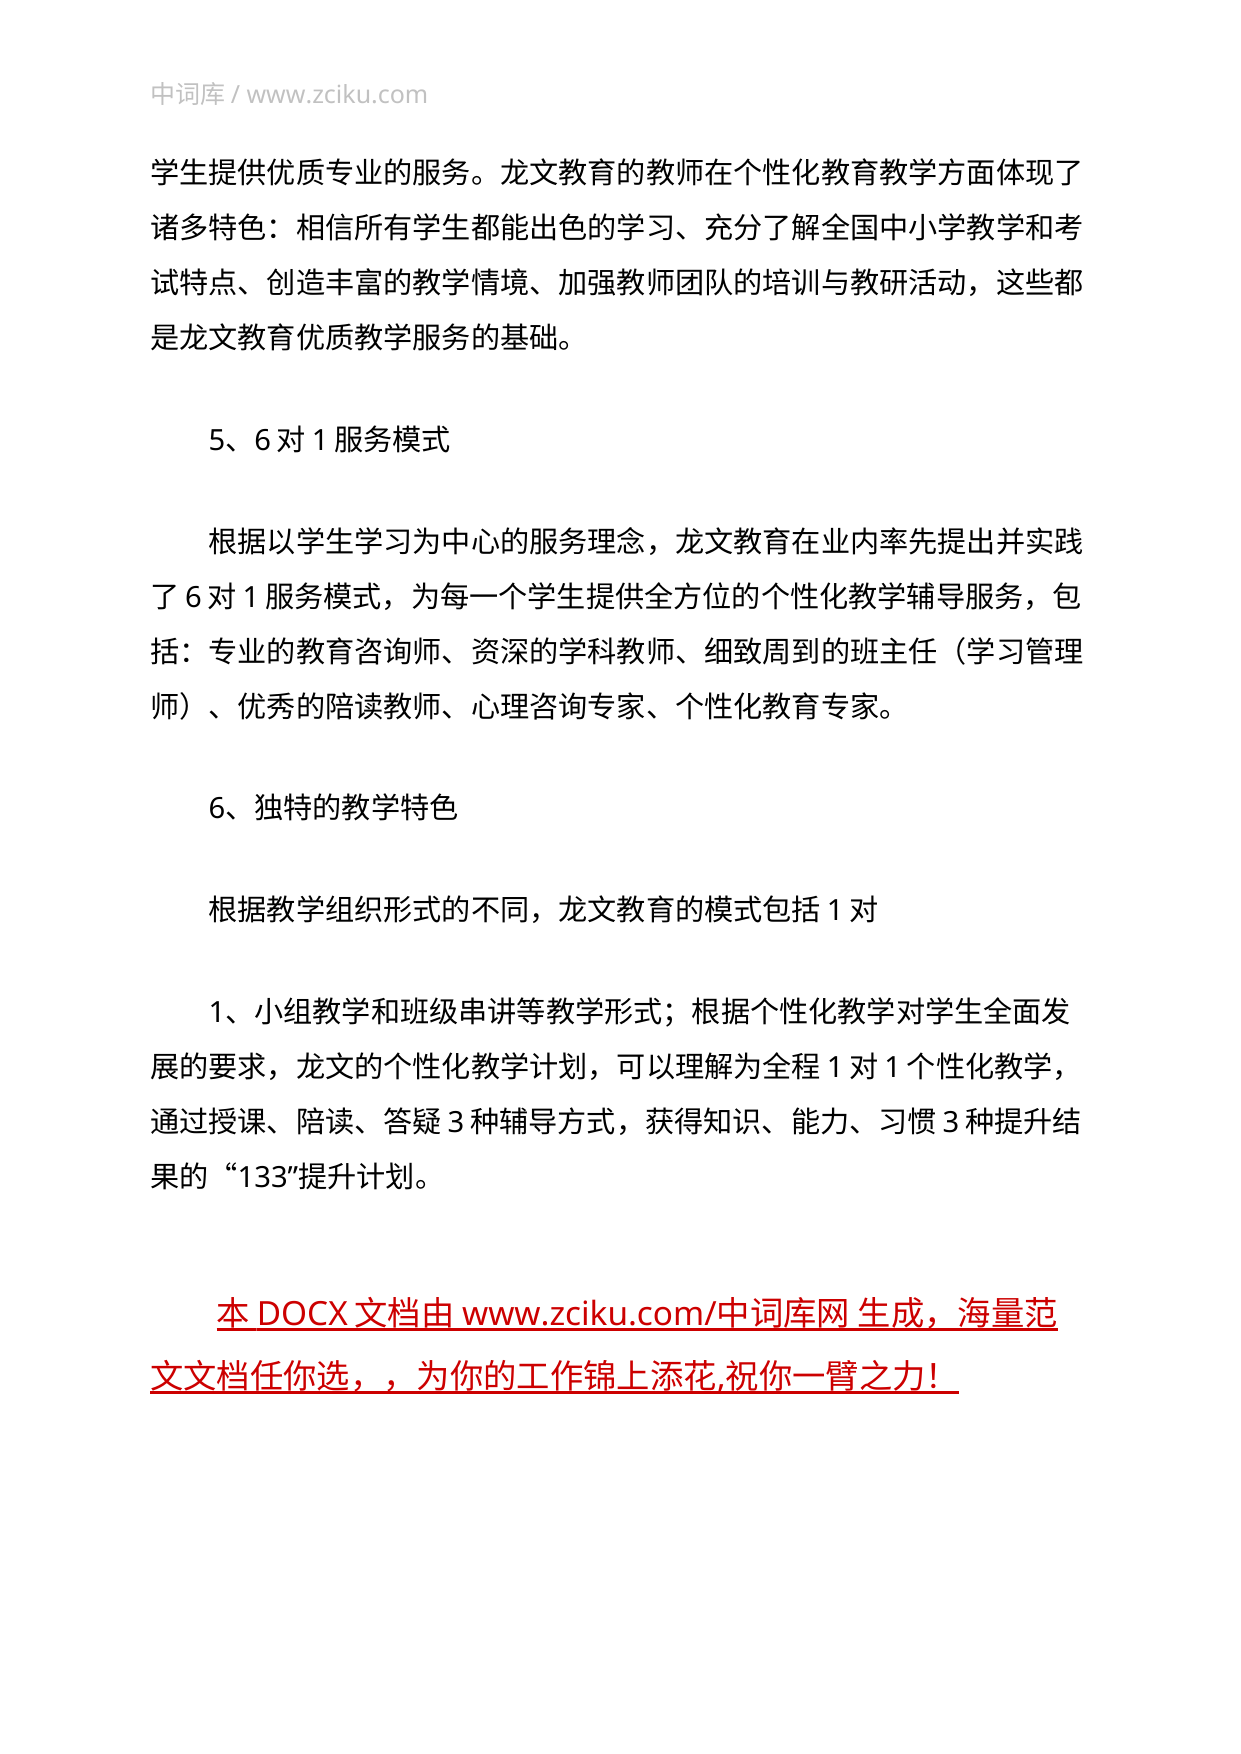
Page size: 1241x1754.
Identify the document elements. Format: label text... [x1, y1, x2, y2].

text 本DOCX文档由 www.zciku.com/中词库网 生成，海量范文文档任你选，，为你的工作锦上添花,祝你一臂之力！ [150, 1287, 1090, 1398]
text 根据教学组织形式的不同，龙文教育的模式包括1对 [150, 887, 1090, 929]
text 6、独特的教学特色 [150, 785, 1090, 827]
text 根据以学生学习为中心的服务理念，龙文教育在业内率先提出并实践了6对1服务模式，为每一个学生提供全方位的个性化教学辅导服务，包括：专业的教育咨询师、资深的学科教师、细致周到的班主任（学习管理师）、优秀的陪读教师、心理咨询专家、个性化教育专家。 [150, 518, 1090, 726]
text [150, 150, 1090, 357]
text 1、小组教学和班级串讲等教学形式；根据个性化教学对学生全面发展的要求，龙文的个性化教学计划，可以理解为全程1对1个性化教学，通过授课、陪读、答疑3种辅导方式，获得知识、能力、习惯3种提升结果的“133”提升计划。 [150, 989, 1090, 1196]
text 5、6对1服务模式 [150, 416, 1090, 459]
